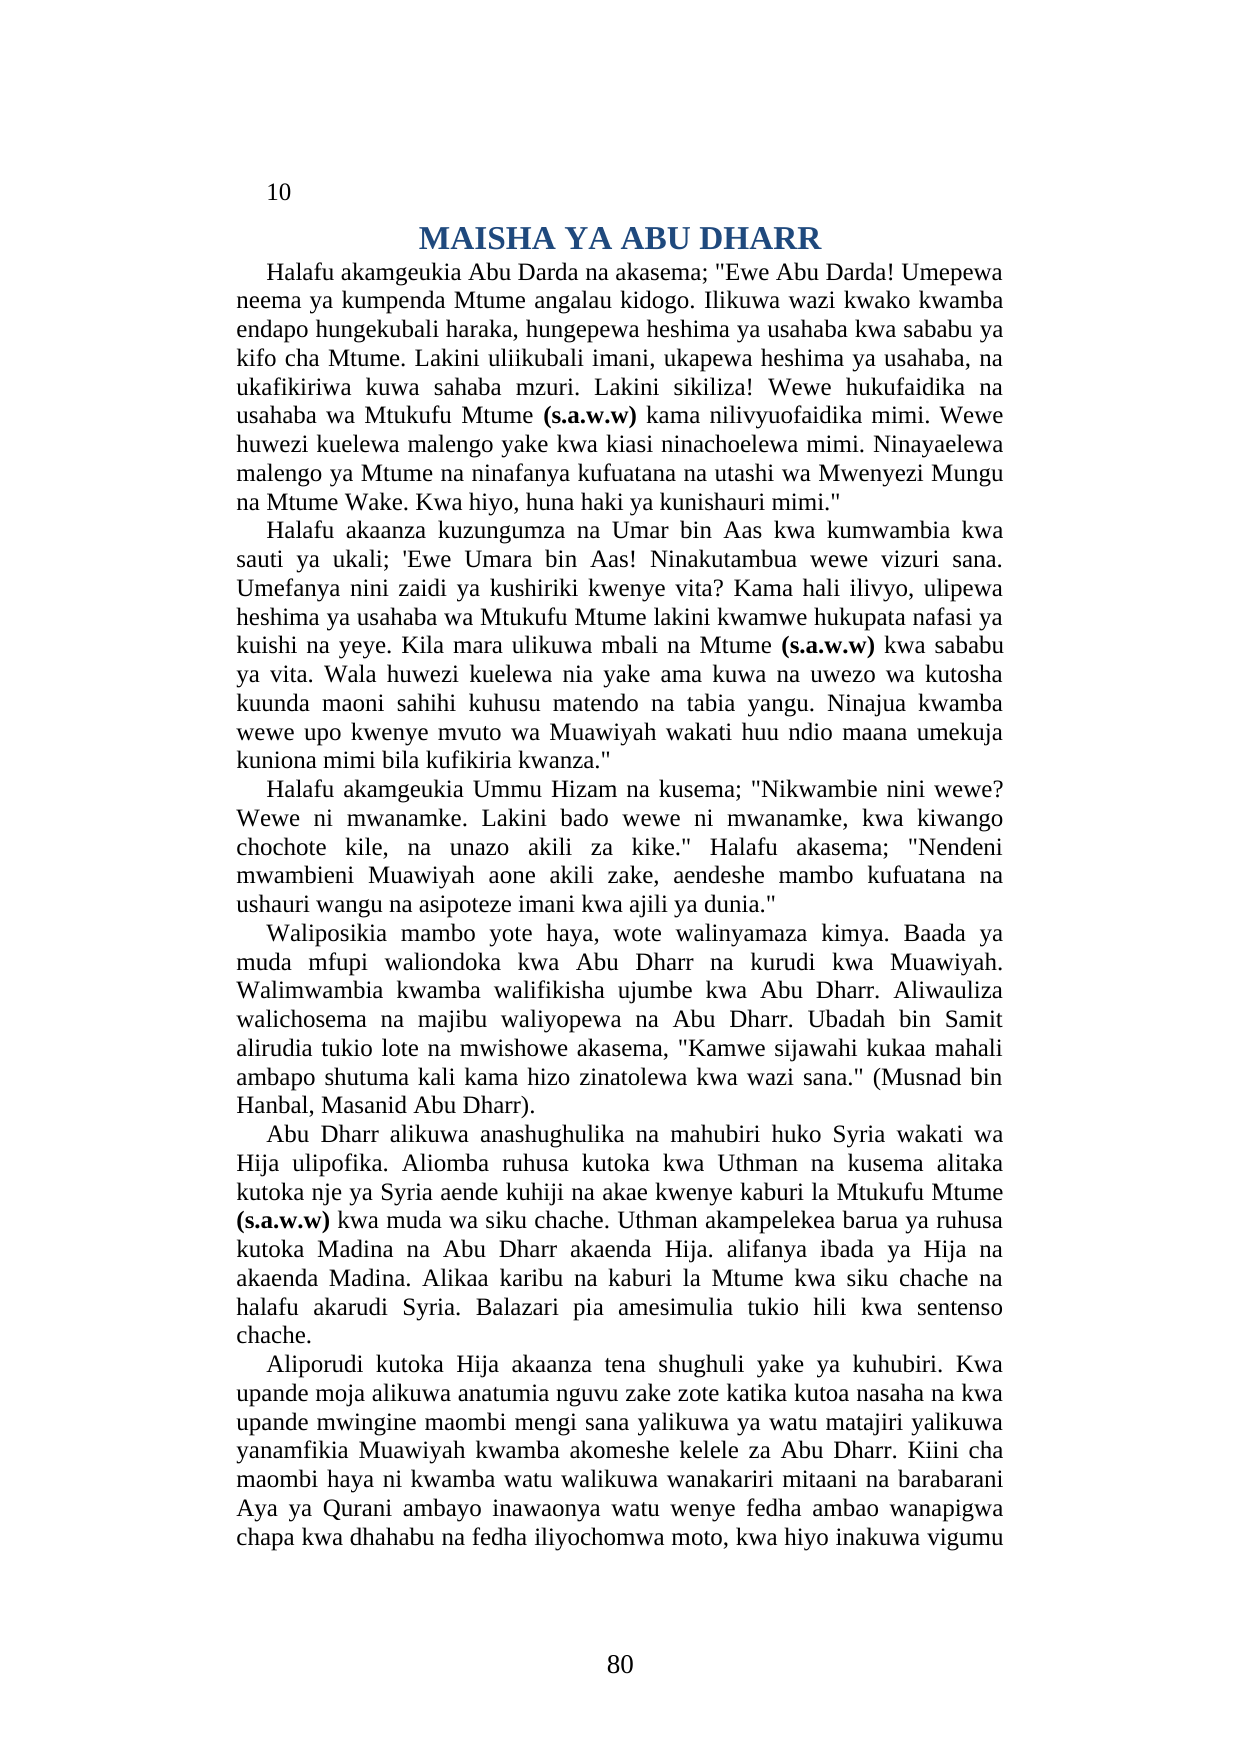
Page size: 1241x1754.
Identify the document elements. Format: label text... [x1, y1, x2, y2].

text 10 [236, 177, 1004, 206]
text Halafu akamgeukia Ummu Hizam na kusema; "Nikwambie nini wewe? Wewe ni mwanamke. Lakini bado wewe ni mwanamke, kwa kiwango chochote kile, na unazo akili za kike." Halafu akasema; "Nendeni mwambieni Muawiyah aone akili zake, aendeshe mambo kufuatana na ushauri wangu na asipoteze imani kwa ajili ya dunia." [236, 774, 1004, 918]
text Waliposikia mambo yote haya, wote walinyamaza kimya. Baada ya muda mfupi waliondoka kwa Abu Dharr na kurudi kwa Muawiyah. Walimwambia kwamba walifikisha ujumbe kwa Abu Dharr. Aliwauliza walichosema na majibu waliyopewa na Abu Dharr. Ubadah bin Samit alirudia tukio lote na mwishowe akasema, "Kamwe sijawahi kukaa mahali ambapo shutuma kali kama hizo zinatolewa kwa wazi sana." (Musnad bin Hanbal, Masanid Abu Dharr). [236, 918, 1004, 1119]
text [236, 1349, 1004, 1551]
text Halafu akamgeukia Abu Darda na akasema; "Ewe Abu Darda! Umepewa neema ya kumpenda Mtume angalau kidogo. Ilikuwa wazi kwako kwamba endapo hungekubali haraka, hungepewa heshima ya usahaba kwa sababu ya kifo cha Mtume. Lakini uliikubali imani, ukapewa heshima ya usahaba, na ukafikiriwa kuwa sahaba mzuri. Lakini sikiliza! Wewe hukufaidika na usahaba wa Mtukufu Mtume (s.a.w.w) kama nilivyuofaidika mimi. Wewe huwezi kuelewa malengo yake kwa kiasi ninachoelewa mimi. Ninayaelewa malengo ya Mtume na ninafanya kufuatana na utashi wa Mwenyezi Mungu na Mtume Wake. Kwa hiyo, huna haki ya kunishauri mimi." [236, 257, 1004, 516]
text Abu Dharr alikuwa anashughulika na mahubiri huko Syria wakati wa Hija ulipofika. Aliomba ruhusa kutoka kwa Uthman na kusema alitaka kutoka nje ya Syria aende kuhiji na akae kwenye kaburi la Mtukufu Mtume (s.a.w.w) kwa muda wa siku chache. Uthman akampelekea barua ya ruhusa kutoka Madina na Abu Dharr akaenda Hija. alifanya ibada ya Hija na akaenda Madina. Alikaa karibu na kaburi la Mtume kwa siku chache na halafu akarudi Syria. Balazari pia amesimulia tukio hili kwa sentenso chache. [236, 1119, 1004, 1349]
subtitle MAISHA YA ABU DHARR [236, 218, 1004, 257]
text Halafu akaanza kuzungumza na Umar bin Aas kwa kumwambia kwa sauti ya ukali; 'Ewe Umara bin Aas! Ninakutambua wewe vizuri sana. Umefanya nini zaidi ya kushiriki kwenye vita? Kama hali ilivyo, ulipewa heshima ya usahaba wa Mtukufu Mtume lakini kwamwe hukupata nafasi ya kuishi na yeye. Kila mara ulikuwa mbali na Mtume (s.a.w.w) kwa sababu ya vita. Wala huwezi kuelewa nia yake ama kuwa na uwezo wa kutosha kuunda maoni sahihi kuhusu matendo na tabia yangu. Ninajua kwamba wewe upo kwenye mvuto wa Muawiyah wakati huu ndio maana umekuja kuniona mimi bila kufikiria kwanza." [236, 516, 1004, 774]
